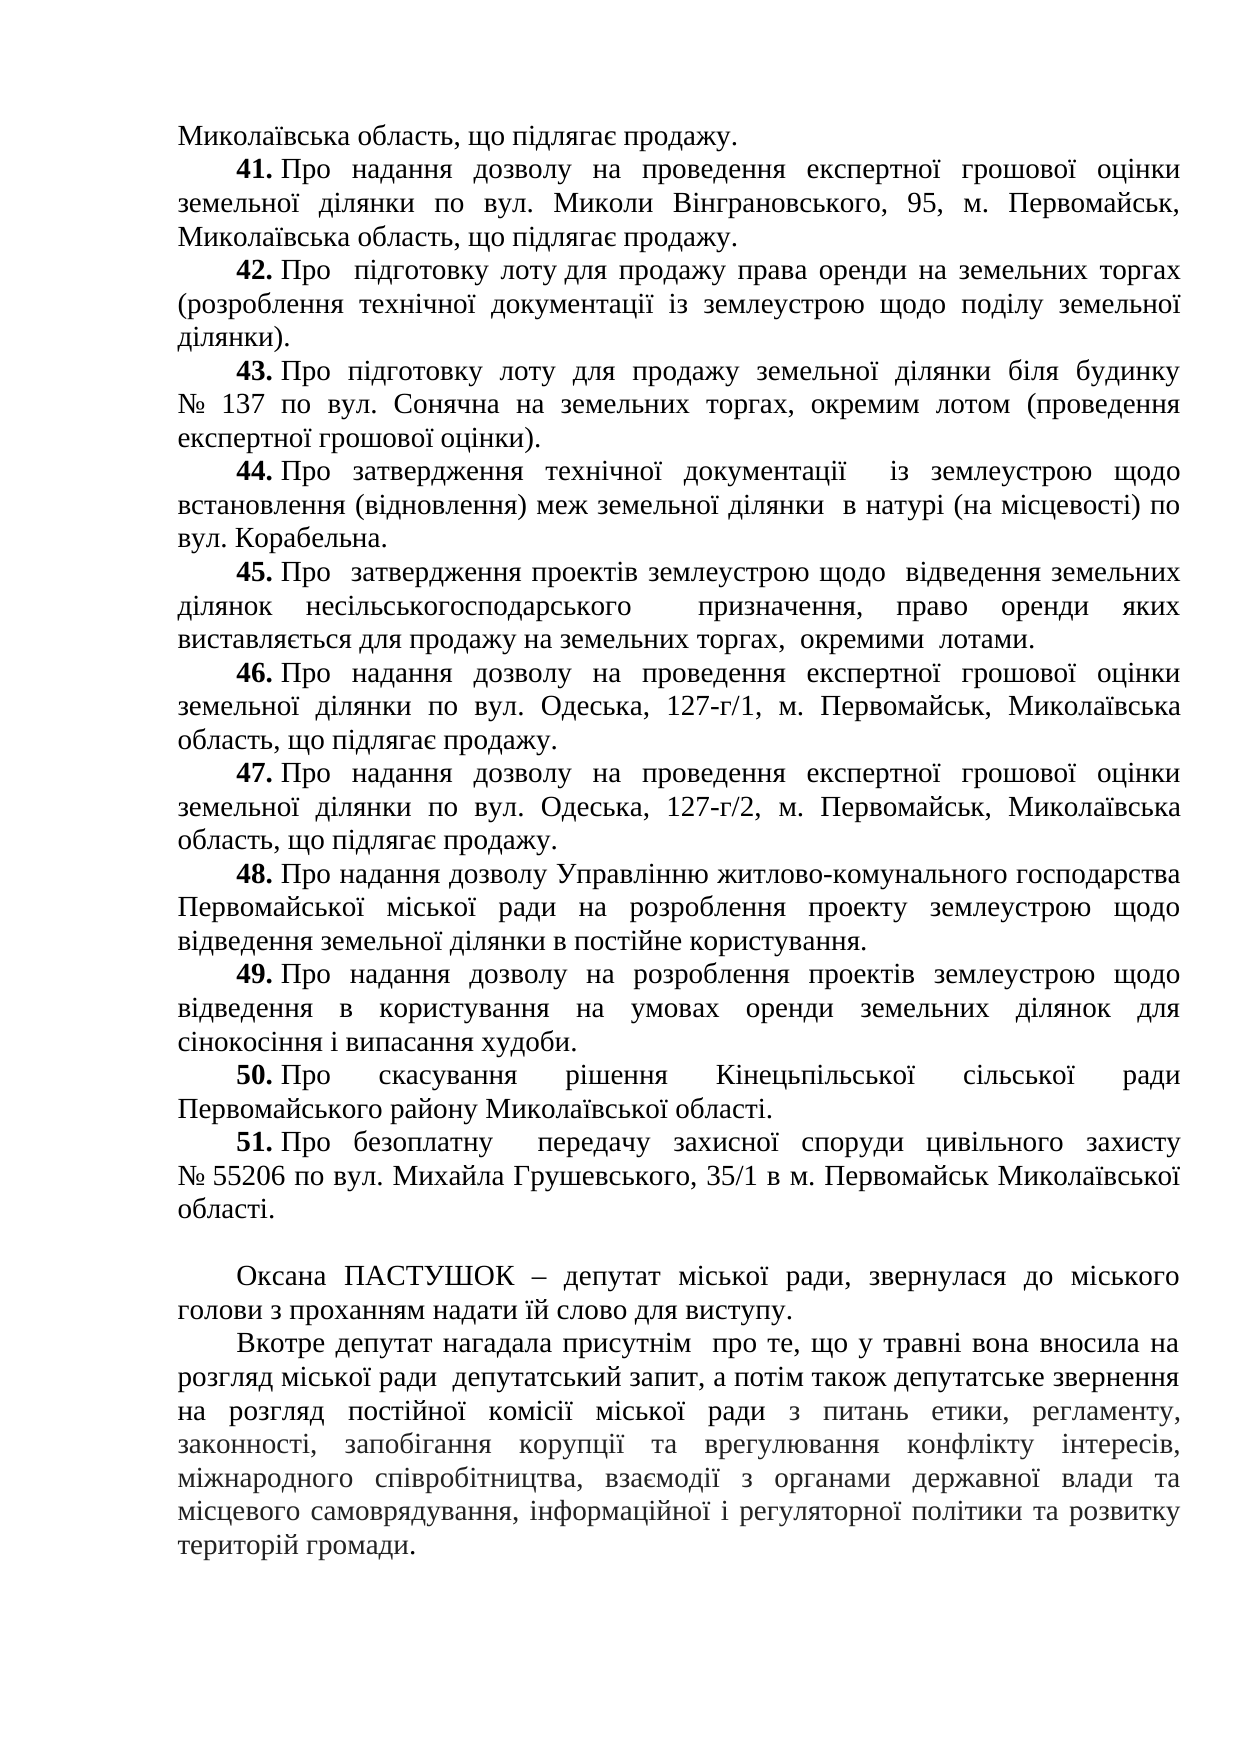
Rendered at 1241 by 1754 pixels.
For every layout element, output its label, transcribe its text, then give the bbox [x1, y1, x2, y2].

text Оксана ПАСТУШОК – депутат міської ради, звернулася до міського голови з проханням надати їй слово для виступу. [177, 1258, 1181, 1326]
list Про безоплатну передачу захисної споруди цивільного захисту № 55206 по вул. Михайла Грушевського, 35/1 в м. Первомайськ Миколаївської області. [177, 1124, 1181, 1225]
list Про підготовку лоту для продажу земельної ділянки біля будинку № 137 по вул. Сонячна на земельних торгах, окремим лотом (проведення експертної грошової оцінки). [177, 353, 1181, 453]
list Про надання дозволу на розроблення проектів землеустрою щодо відведення в користування на умовах оренди земельних ділянок для сінокосіння і випасання худоби. [177, 957, 1181, 1057]
list Про надання дозволу на проведення експертної грошової оцінки земельної ділянки по вул. Миколи Вінграновського, 95, м. Первомайськ, Миколаївська область, що підлягає продажу. [177, 152, 1181, 252]
list Про надання дозволу на проведення експертної грошової оцінки земельної ділянки по вул. Одеська, 127-г/1, м. Первомайськ, Миколаївська область, що підлягає продажу. [177, 655, 1181, 755]
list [177, 118, 1181, 152]
text Вкотре депутат нагадала присутнім про те, що у травні вона вносила на розгляд міської ради депутатський запит, а потім також депутатське звернення на розгляд постійної комісії міської ради з питань етики, регламенту, законності, запобігання корупції та врегулювання конфлікту інтересів, міжнародного співробітництва, взаємодії з органами державної влади та місцевого самоврядування, інформаційної і регуляторної політики та розвитку територій громади. [177, 1326, 1181, 1560]
list Про скасування рішення Кінецьпільської сільської ради Первомайського району Миколаївської області. [177, 1057, 1181, 1124]
list Про затвердження технічної документації із землеустрою щодо встановлення (відновлення) меж земельної ділянки в натурі (на місцевості) по вул. Корабельна. [177, 453, 1181, 554]
list Про підготовку лоту для продажу права оренди на земельних торгах (розроблення технічної документації із землеустрою щодо поділу земельної ділянки). [177, 252, 1181, 353]
list Про надання дозволу на проведення експертної грошової оцінки земельної ділянки по вул. Одеська, 127-г/2, м. Первомайськ, Миколаївська область, що підлягає продажу. [177, 755, 1181, 856]
list Про надання дозволу Управлінню житлово-комунального господарства Первомайської міської ради на розроблення проекту землеустрою щодо відведення земельної ділянки в постійне користування. [177, 856, 1181, 957]
list Про затвердження проектів землеустрою щодо відведення земельних ділянок несільськогосподарського призначення, право оренди яких виставляється для продажу на земельних торгах, окремими лотами. [177, 554, 1181, 655]
